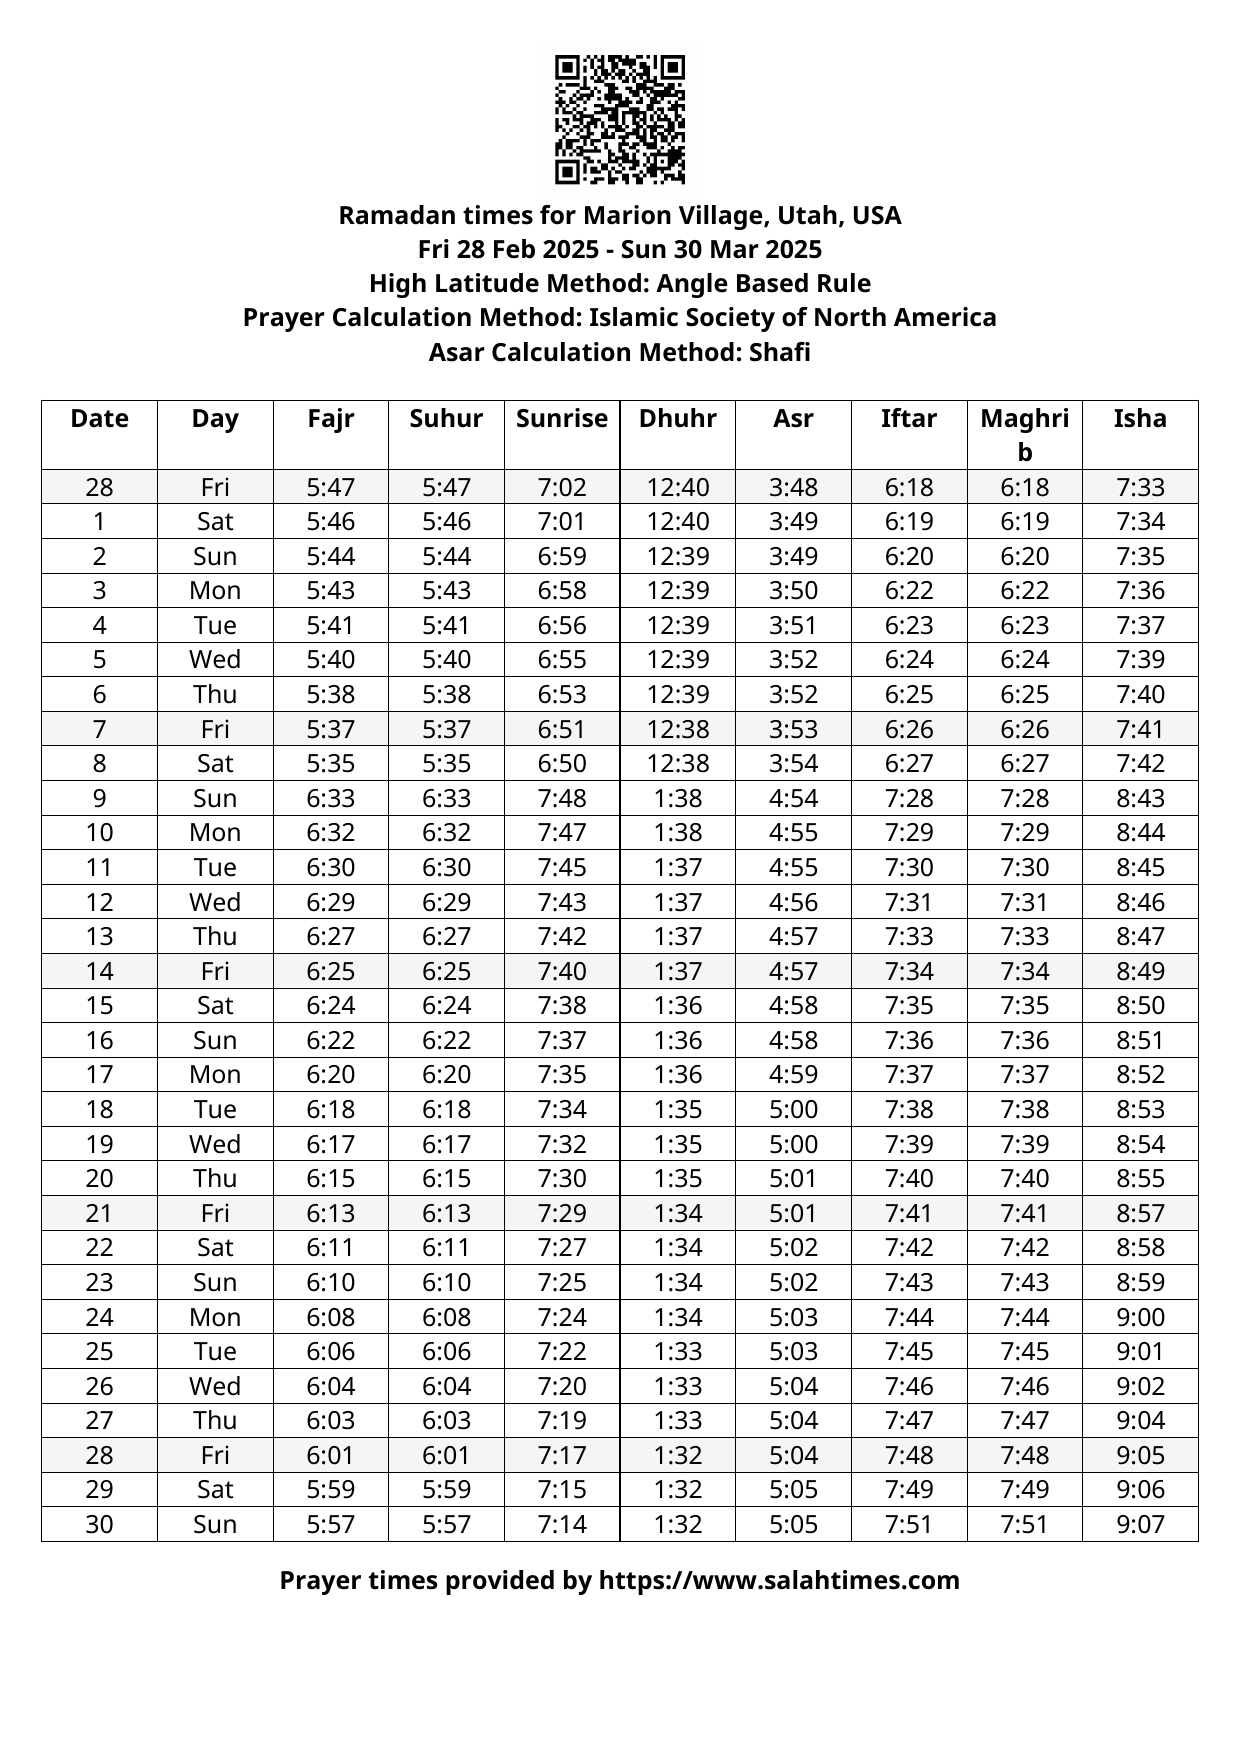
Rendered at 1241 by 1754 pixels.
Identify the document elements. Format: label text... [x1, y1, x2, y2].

table_cell 1:36 [621, 1058, 735, 1091]
picture [542, 41, 699, 198]
table_cell 8:44 [1083, 816, 1198, 849]
table_cell 30 [42, 1507, 157, 1541]
table_cell 12:40 [621, 470, 735, 503]
table_cell 5:59 [389, 1473, 504, 1506]
table_cell 7:29 [968, 816, 1082, 849]
table_cell Thu [158, 919, 273, 953]
table_cell 8:49 [1083, 954, 1198, 987]
table_cell Sun [158, 1265, 273, 1299]
table_cell 6:01 [389, 1438, 504, 1472]
table_cell 7:27 [505, 1231, 619, 1264]
table_cell 7:36 [1083, 574, 1198, 607]
table_cell 6:30 [389, 850, 504, 884]
table_cell 8:50 [1083, 989, 1198, 1022]
table_cell 7:35 [1083, 539, 1198, 572]
table_cell 7:30 [852, 850, 967, 884]
table_cell 7:33 [968, 919, 1082, 953]
table_cell 7:46 [968, 1369, 1082, 1402]
table_cell 7:37 [1083, 608, 1198, 642]
table_cell Fri [158, 470, 273, 503]
table_cell 7:42 [1083, 746, 1198, 780]
table_cell Sun [158, 1507, 273, 1541]
table_cell 5:59 [274, 1473, 388, 1506]
text Fri 28 Feb 2025 - Sun 30 Mar 2025 [42, 232, 1198, 266]
table_cell 1:32 [621, 1507, 735, 1541]
table_cell 6:27 [389, 919, 504, 953]
table_cell 6:32 [389, 816, 504, 849]
table_cell 5:35 [274, 746, 388, 780]
table_cell 7:47 [505, 816, 619, 849]
table_cell Wed [158, 643, 273, 676]
table_cell 7:01 [505, 504, 619, 538]
table_cell 12:40 [621, 504, 735, 538]
table_cell 4:59 [736, 1058, 851, 1091]
table_cell 8:54 [1083, 1127, 1198, 1160]
table_cell 6:24 [852, 643, 967, 676]
table_cell 18 [42, 1092, 157, 1126]
table_cell 29 [42, 1473, 157, 1506]
table_cell 6:04 [389, 1369, 504, 1402]
table_cell 7:40 [968, 1161, 1082, 1195]
table_cell 3:54 [736, 746, 851, 780]
table_cell 7:34 [968, 954, 1082, 987]
table_cell 21 [42, 1196, 157, 1229]
text Prayer Calculation Method: Islamic Society of North America [42, 300, 1198, 334]
table_header Day [158, 401, 273, 469]
table_cell 5:05 [736, 1473, 851, 1506]
table_cell 8:57 [1083, 1196, 1198, 1229]
table_cell 16 [42, 1023, 157, 1057]
table_cell 5:40 [274, 643, 388, 676]
table_cell 8:52 [1083, 1058, 1198, 1091]
table_cell 6:50 [505, 746, 619, 780]
table_cell 7:20 [505, 1369, 619, 1402]
table_cell 9 [42, 781, 157, 814]
table_cell 6:30 [274, 850, 388, 884]
table_cell Fri [158, 712, 273, 745]
table_cell 7:15 [505, 1473, 619, 1506]
table_cell 5:44 [389, 539, 504, 572]
table_cell 6:32 [274, 816, 388, 849]
table_cell 7:38 [968, 1092, 1082, 1126]
table_cell Mon [158, 816, 273, 849]
table_cell 5:38 [274, 677, 388, 711]
table_cell 3:48 [736, 470, 851, 503]
table_cell 4:54 [736, 781, 851, 814]
table_cell 7:40 [852, 1161, 967, 1195]
table_cell 6:23 [852, 608, 967, 642]
table_cell 7:38 [852, 1092, 967, 1126]
table_cell 4:55 [736, 850, 851, 884]
table_cell Wed [158, 1369, 273, 1402]
table_cell 5:00 [736, 1127, 851, 1160]
table_cell 23 [42, 1265, 157, 1299]
text High Latitude Method: Angle Based Rule [42, 266, 1198, 300]
table_cell 12:39 [621, 677, 735, 711]
table_cell 8:46 [1083, 885, 1198, 918]
table_cell 12:38 [621, 746, 735, 780]
table_cell 6:58 [505, 574, 619, 607]
table_cell 26 [42, 1369, 157, 1402]
table_cell 7:31 [852, 885, 967, 918]
table_cell 6:29 [389, 885, 504, 918]
table_cell 6:29 [274, 885, 388, 918]
table_cell 8:47 [1083, 919, 1198, 953]
table_header Fajr [274, 401, 388, 469]
table_cell 5:46 [389, 504, 504, 538]
table_cell 6:18 [968, 470, 1082, 503]
table_header Dhuhr [621, 401, 735, 469]
table_cell 6:33 [389, 781, 504, 814]
table_cell 5:44 [274, 539, 388, 572]
table_cell 22 [42, 1231, 157, 1264]
table_cell 7:41 [852, 1196, 967, 1229]
table_cell Wed [158, 885, 273, 918]
table_cell 7:19 [505, 1404, 619, 1437]
table_cell 3 [42, 574, 157, 607]
table_cell 9:00 [1083, 1300, 1198, 1333]
table_cell 7:36 [968, 1023, 1082, 1057]
table_cell 7:48 [968, 1438, 1082, 1472]
table_cell 1:34 [621, 1300, 735, 1333]
table_cell 7:34 [852, 954, 967, 987]
table_cell Sat [158, 746, 273, 780]
table_cell 4 [42, 608, 157, 642]
table_cell Fri [158, 1438, 273, 1472]
table_cell 24 [42, 1300, 157, 1333]
table_cell 7:25 [505, 1265, 619, 1299]
table_cell 7:48 [852, 1438, 967, 1472]
table_cell 6:18 [389, 1092, 504, 1126]
table_cell Thu [158, 1404, 273, 1437]
text Ramadan times for Marion Village, Utah, USA [42, 198, 1198, 232]
table_cell 6:27 [968, 746, 1082, 780]
table_cell 1:36 [621, 1023, 735, 1057]
table_cell 1:34 [621, 1196, 735, 1229]
table_cell Mon [158, 1300, 273, 1333]
table_cell 7:24 [505, 1300, 619, 1333]
table_cell 7:30 [968, 850, 1082, 884]
table_cell 9:04 [1083, 1404, 1198, 1437]
table_cell 5:37 [274, 712, 388, 745]
table_cell 7:28 [968, 781, 1082, 814]
table_cell 7:36 [852, 1023, 967, 1057]
table_cell 19 [42, 1127, 157, 1160]
table_cell 5:37 [389, 712, 504, 745]
table_cell 6:20 [389, 1058, 504, 1091]
table_cell 5:04 [736, 1369, 851, 1402]
table_cell 6:01 [274, 1438, 388, 1472]
table_header Maghrib [968, 401, 1082, 469]
table_cell 5:41 [389, 608, 504, 642]
table_cell Sun [158, 1023, 273, 1057]
table_cell 7:32 [505, 1127, 619, 1160]
table_cell 15 [42, 989, 157, 1022]
table_cell 7:49 [968, 1473, 1082, 1506]
table_cell 6 [42, 677, 157, 711]
table_cell 6:11 [274, 1231, 388, 1264]
table_cell 5:04 [736, 1404, 851, 1437]
table_cell 7:42 [968, 1231, 1082, 1264]
table_cell 11 [42, 850, 157, 884]
table_cell 9:01 [1083, 1334, 1198, 1368]
table_cell 6:22 [274, 1023, 388, 1057]
table_cell 6:56 [505, 608, 619, 642]
table_cell 7:43 [968, 1265, 1082, 1299]
table_header Date [42, 401, 157, 469]
table_cell 7:34 [1083, 504, 1198, 538]
table_cell 5:47 [274, 470, 388, 503]
table_cell 5:05 [736, 1507, 851, 1541]
table_cell 8:58 [1083, 1231, 1198, 1264]
table_cell 7:29 [505, 1196, 619, 1229]
table_cell 6:22 [852, 574, 967, 607]
table_cell 7:33 [852, 919, 967, 953]
table_cell 3:52 [736, 643, 851, 676]
table_cell 4:57 [736, 954, 851, 987]
table_cell 1:33 [621, 1334, 735, 1368]
table_cell 6:10 [389, 1265, 504, 1299]
table_cell 8:51 [1083, 1023, 1198, 1057]
table_cell 4:58 [736, 1023, 851, 1057]
table_cell 6:20 [852, 539, 967, 572]
table_cell 5:35 [389, 746, 504, 780]
table_cell 7 [42, 712, 157, 745]
table_cell 7:45 [968, 1334, 1082, 1368]
table_cell 1:36 [621, 989, 735, 1022]
table_cell 5:04 [736, 1438, 851, 1472]
table_cell 6:55 [505, 643, 619, 676]
table_cell 13 [42, 919, 157, 953]
table_cell 7:43 [852, 1265, 967, 1299]
table_cell 1:37 [621, 850, 735, 884]
table_cell 6:25 [968, 677, 1082, 711]
table_cell 6:26 [852, 712, 967, 745]
table_cell 5:01 [736, 1196, 851, 1229]
table_cell Thu [158, 677, 273, 711]
table_cell 10 [42, 816, 157, 849]
table_cell 6:15 [274, 1161, 388, 1195]
table_cell 7:22 [505, 1334, 619, 1368]
table_cell 7:31 [968, 885, 1082, 918]
table_cell 1:37 [621, 885, 735, 918]
table_cell 6:17 [389, 1127, 504, 1160]
table_cell 7:42 [505, 919, 619, 953]
table_header Suhur [389, 401, 504, 469]
table_cell 3:49 [736, 539, 851, 572]
table_cell 28 [42, 470, 157, 503]
table_cell 6:04 [274, 1369, 388, 1402]
table_cell 1:32 [621, 1473, 735, 1506]
table_cell 1:33 [621, 1369, 735, 1402]
table_cell Fri [158, 1196, 273, 1229]
table_cell 7:38 [505, 989, 619, 1022]
table_cell 5:43 [389, 574, 504, 607]
table_cell 7:02 [505, 470, 619, 503]
table_cell 6:33 [274, 781, 388, 814]
table_cell 9:05 [1083, 1438, 1198, 1472]
table_cell 5:47 [389, 470, 504, 503]
table_cell 8:53 [1083, 1092, 1198, 1126]
table_cell 28 [42, 1438, 157, 1472]
table_cell 7:51 [852, 1507, 967, 1541]
table_cell 6:17 [274, 1127, 388, 1160]
table_cell 6:10 [274, 1265, 388, 1299]
table_cell 7:42 [852, 1231, 967, 1264]
table_cell 7:37 [968, 1058, 1082, 1091]
table_cell 5:00 [736, 1092, 851, 1126]
table_cell 3:49 [736, 504, 851, 538]
table_cell 7:29 [852, 816, 967, 849]
table_cell 1:34 [621, 1265, 735, 1299]
table_header Isha [1083, 401, 1198, 469]
table_cell 1:35 [621, 1092, 735, 1126]
table_cell 6:27 [852, 746, 967, 780]
table_cell 5 [42, 643, 157, 676]
table_cell 1:37 [621, 919, 735, 953]
table_cell 6:06 [274, 1334, 388, 1368]
table_cell 9:02 [1083, 1369, 1198, 1402]
table_cell Fri [158, 954, 273, 987]
table_cell 7:37 [505, 1023, 619, 1057]
text Prayer times provided by https://www.salahtimes.com [42, 1563, 1198, 1597]
table_cell 6:19 [968, 504, 1082, 538]
table_cell 1:35 [621, 1161, 735, 1195]
table_cell 5:57 [389, 1507, 504, 1541]
table_cell 7:43 [505, 885, 619, 918]
table_cell 6:08 [389, 1300, 504, 1333]
table_cell 6:13 [389, 1196, 504, 1229]
table_cell 12:39 [621, 539, 735, 572]
table_cell Tue [158, 1334, 273, 1368]
table_cell 5:41 [274, 608, 388, 642]
table_cell 1:33 [621, 1404, 735, 1437]
table_cell 6:11 [389, 1231, 504, 1264]
table_cell Sun [158, 781, 273, 814]
table_cell 6:59 [505, 539, 619, 572]
table_cell 6:51 [505, 712, 619, 745]
table_cell 7:45 [505, 850, 619, 884]
table_cell 7:51 [968, 1507, 1082, 1541]
table_cell 7:45 [852, 1334, 967, 1368]
table_cell 6:15 [389, 1161, 504, 1195]
table_cell Sun [158, 539, 273, 572]
table_cell 1:34 [621, 1231, 735, 1264]
table_cell 7:39 [968, 1127, 1082, 1160]
table_cell 7:37 [852, 1058, 967, 1091]
table_cell 6:25 [389, 954, 504, 987]
table_cell 7:41 [1083, 712, 1198, 745]
table_cell 3:52 [736, 677, 851, 711]
table_cell 7:47 [968, 1404, 1082, 1437]
table_cell 7:35 [968, 989, 1082, 1022]
table_cell 7:40 [505, 954, 619, 987]
table_cell 4:55 [736, 816, 851, 849]
table_cell 6:22 [968, 574, 1082, 607]
table_cell 5:03 [736, 1334, 851, 1368]
table_cell 7:14 [505, 1507, 619, 1541]
table_cell 1 [42, 504, 157, 538]
table_cell 6:18 [274, 1092, 388, 1126]
table_cell 6:03 [274, 1404, 388, 1437]
table_cell 6:24 [274, 989, 388, 1022]
table_cell 7:44 [852, 1300, 967, 1333]
table_cell 5:02 [736, 1231, 851, 1264]
table_header Asr [736, 401, 851, 469]
table_cell 6:06 [389, 1334, 504, 1368]
table_cell 20 [42, 1161, 157, 1195]
table_cell 3:51 [736, 608, 851, 642]
table_cell 5:01 [736, 1161, 851, 1195]
table_cell 12:39 [621, 608, 735, 642]
table_cell 7:39 [852, 1127, 967, 1160]
table_header Sunrise [505, 401, 619, 469]
table_cell 1:32 [621, 1438, 735, 1472]
table_header Iftar [852, 401, 967, 469]
table_cell 12:38 [621, 712, 735, 745]
table_cell 4:57 [736, 919, 851, 953]
table_cell 7:49 [852, 1473, 967, 1506]
table_cell 14 [42, 954, 157, 987]
table_cell Wed [158, 1127, 273, 1160]
table_cell 17 [42, 1058, 157, 1091]
table_cell 1:38 [621, 816, 735, 849]
table_cell Mon [158, 574, 273, 607]
table_cell Sat [158, 1473, 273, 1506]
table_cell 1:38 [621, 781, 735, 814]
table_cell 7:28 [852, 781, 967, 814]
table_cell 7:17 [505, 1438, 619, 1472]
table_cell Thu [158, 1161, 273, 1195]
table_cell 25 [42, 1334, 157, 1368]
table_cell 6:18 [852, 470, 967, 503]
table_cell 4:56 [736, 885, 851, 918]
table_cell Sat [158, 504, 273, 538]
table_cell 6:20 [274, 1058, 388, 1091]
table_cell 7:35 [852, 989, 967, 1022]
table_cell 5:40 [389, 643, 504, 676]
table_cell 6:24 [968, 643, 1082, 676]
table_cell 3:53 [736, 712, 851, 745]
table_cell 7:33 [1083, 470, 1198, 503]
table_cell Sat [158, 989, 273, 1022]
table_cell 6:53 [505, 677, 619, 711]
table_cell 6:24 [389, 989, 504, 1022]
table_cell 6:26 [968, 712, 1082, 745]
table_cell Tue [158, 608, 273, 642]
table_cell 9:06 [1083, 1473, 1198, 1506]
table_cell 8 [42, 746, 157, 780]
table_cell Tue [158, 1092, 273, 1126]
table_cell 6:25 [274, 954, 388, 987]
table_cell 8:55 [1083, 1161, 1198, 1195]
table_cell 7:30 [505, 1161, 619, 1195]
table_cell 1:35 [621, 1127, 735, 1160]
table_cell 5:38 [389, 677, 504, 711]
table_cell 6:25 [852, 677, 967, 711]
table_cell 7:46 [852, 1369, 967, 1402]
table_cell 7:35 [505, 1058, 619, 1091]
table_cell 7:44 [968, 1300, 1082, 1333]
table_cell 6:27 [274, 919, 388, 953]
table_cell 8:43 [1083, 781, 1198, 814]
table_cell 7:47 [852, 1404, 967, 1437]
table_cell 12:39 [621, 574, 735, 607]
table_cell 4:58 [736, 989, 851, 1022]
table_cell 6:19 [852, 504, 967, 538]
table_cell 12 [42, 885, 157, 918]
table_cell 1:37 [621, 954, 735, 987]
table_cell Sat [158, 1231, 273, 1264]
table_cell 7:41 [968, 1196, 1082, 1229]
table_cell 6:22 [389, 1023, 504, 1057]
table_cell 27 [42, 1404, 157, 1437]
table_cell 6:03 [389, 1404, 504, 1437]
table_cell 6:23 [968, 608, 1082, 642]
table_cell 7:48 [505, 781, 619, 814]
table_cell 8:59 [1083, 1265, 1198, 1299]
table_cell 6:08 [274, 1300, 388, 1333]
table_cell 5:57 [274, 1507, 388, 1541]
table_cell 12:39 [621, 643, 735, 676]
text Asar Calculation Method: Shafi [42, 334, 1198, 368]
table_cell 8:45 [1083, 850, 1198, 884]
table_cell 6:13 [274, 1196, 388, 1229]
table_cell 5:02 [736, 1265, 851, 1299]
table_cell 5:03 [736, 1300, 851, 1333]
table_cell Tue [158, 850, 273, 884]
table_cell 7:34 [505, 1092, 619, 1126]
table_cell 3:50 [736, 574, 851, 607]
table_cell 7:40 [1083, 677, 1198, 711]
table_cell 7:39 [1083, 643, 1198, 676]
table_cell Mon [158, 1058, 273, 1091]
table_cell 9:07 [1083, 1507, 1198, 1541]
table_cell 2 [42, 539, 157, 572]
table_cell 5:43 [274, 574, 388, 607]
table_cell 5:46 [274, 504, 388, 538]
table_cell 6:20 [968, 539, 1082, 572]
